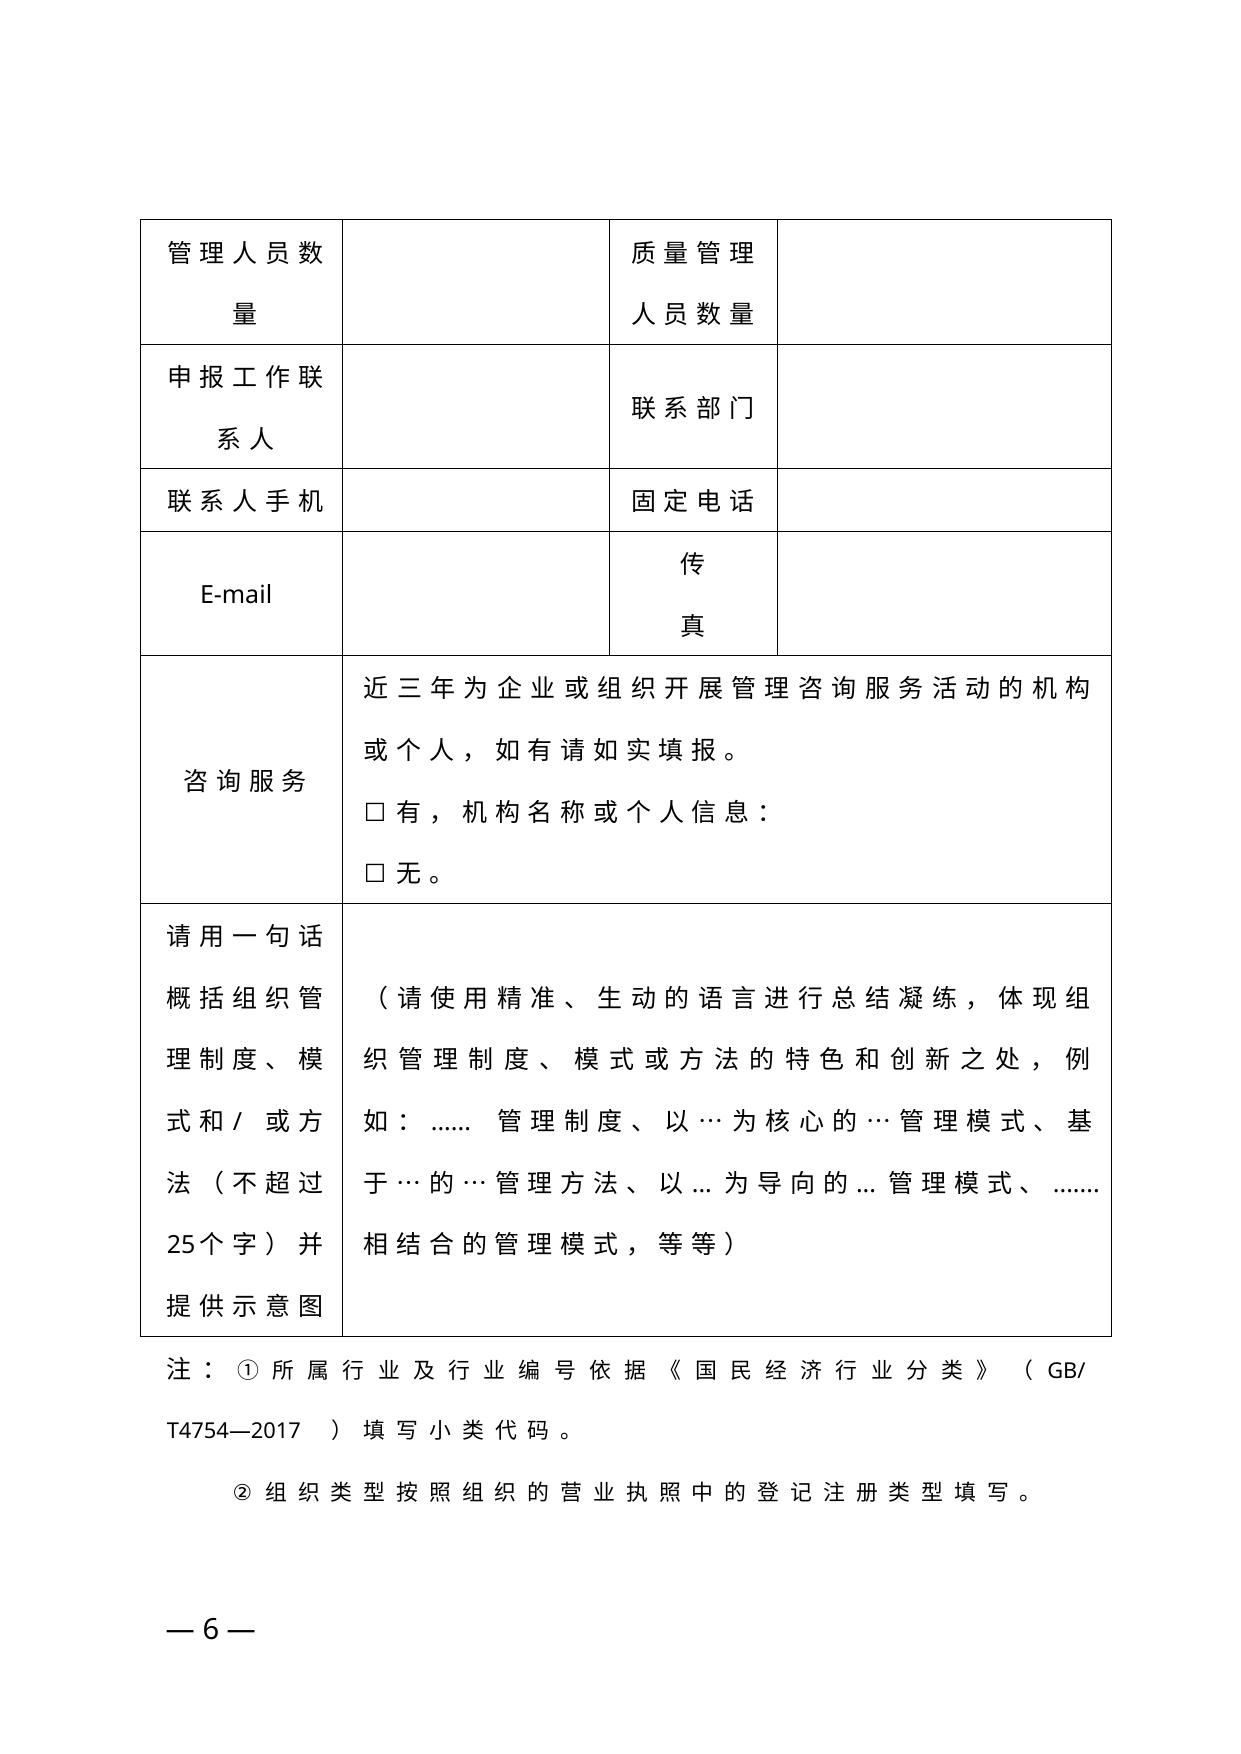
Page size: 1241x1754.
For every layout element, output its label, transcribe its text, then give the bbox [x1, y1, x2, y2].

table_cell 请用一句话概括组织管理制度、模式和/或方法（不超过25个字）并提供示意图 [141, 904, 342, 1336]
table_cell 固定电话 [610, 469, 777, 531]
table_cell [343, 469, 609, 531]
table_cell 联系部门 [610, 345, 777, 468]
table_cell [778, 469, 1111, 531]
table_cell 质量管理 人员数量 [610, 220, 777, 344]
table_cell 联系人手机 [141, 469, 342, 531]
table_cell （请使用精准、生动的语言进行总结凝练，体现组织管理制度、模式或方法的特色和创新之处，例如：......管理制度、以…为核心的…管理模式、基于…的…管理方法、以...为导向的...管理模式、.......相结合的管理模式，等等） [343, 904, 1111, 1336]
table_cell 咨询服务 [141, 656, 342, 903]
table_cell [778, 345, 1111, 468]
table_cell 传 真 [610, 532, 777, 655]
table_cell E-mail [141, 532, 342, 655]
table_cell [778, 220, 1111, 344]
text 注：①所属行业及行业编号依据《国民经济行业分类》（GB/T4754—2017）填写小类代码。 [167, 1337, 1085, 1460]
table_cell [343, 220, 609, 344]
table_cell [343, 345, 609, 468]
table_cell [343, 532, 609, 655]
table_cell 管理人员数量 [141, 220, 342, 344]
table_cell [778, 532, 1111, 655]
table_cell 申报工作联系人 [141, 345, 342, 468]
text ②组织类型按照组织的营业执照中的登记注册类型填写。 [167, 1460, 1085, 1522]
table_cell 近三年为企业或组织开展管理咨询服务活动的机构或个人，如有请如实填报。 ☐有，机构名称或个人信息： ☐无。 [343, 656, 1111, 903]
